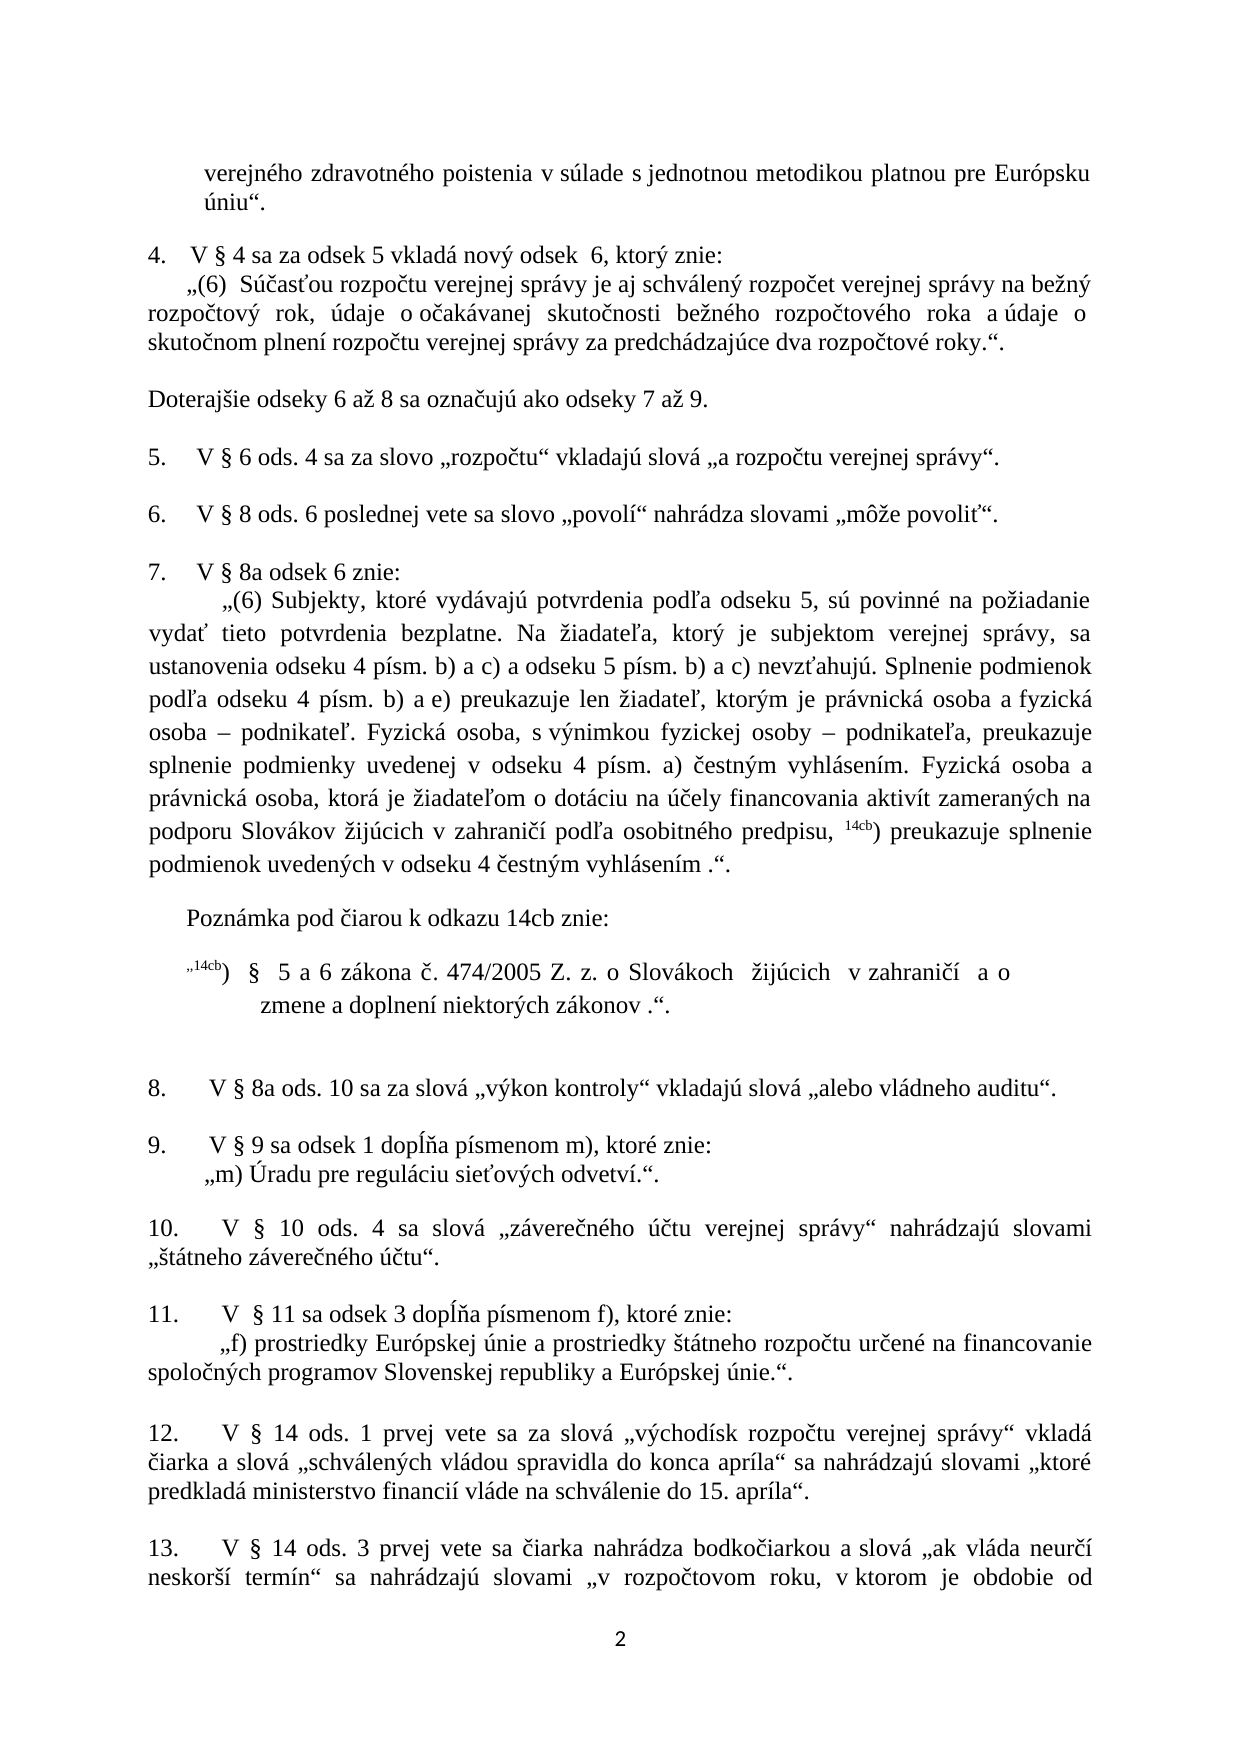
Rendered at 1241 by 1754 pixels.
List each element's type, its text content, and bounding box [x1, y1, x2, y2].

list V § 6 ods. 4 sa za slovo „rozpočtu“ vkladajú slová „a rozpočtu verejnej správy“. [148, 442, 1090, 470]
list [148, 158, 1090, 215]
list V § 8 ods. 6 poslednej vete sa slovo „povolí“ nahrádza slovami „môže povoliť“. [148, 499, 1090, 528]
list V § 14 ods. 1 prvej vete sa za slová „východísk rozpočtu verejnej správy“ vkladá čiarka a slová „schválených vládou spravidla do konca apríla“ sa nahrádzajú slovami „ktoré predkladá ministerstvo financií vláde na schválenie do 15. apríla“. [148, 1418, 1093, 1504]
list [148, 1533, 1093, 1591]
text „m) Úradu pre reguláciu sieťových odvetví.“. [148, 1159, 1090, 1188]
text ,,14cb) § 6 zákona č. 474/2005 Z. z. o Slovákoch žijúcich v zahraničí a o zmene a doplnení niektorých zákonov .“. [186, 957, 1011, 1019]
list V § 4 sa za odsek 5 vkladá nový odsek 6, ktorý znie: [148, 240, 1093, 269]
list „(6) Súčasťou rozpočtu verejnej správy je aj schválený rozpočet verejnej správy na bežný rozpočtový rok, údaje o očakávanej skutočnosti bežného rozpočtového roka a údaje o skutočnom plnení rozpočtu verejnej správy za predchádzajúce dva rozpočtové roky.“. [148, 269, 1093, 355]
list V § 8a ods. 10 sa za slová „výkon kontroly“ vkladajú slová „alebo vládneho auditu“. [148, 1073, 1090, 1102]
text „(6) Subjekty, ktoré vydávajú potvrdenia podľa odseku 5, sú povinné na požiadanie vydať tieto potvrdenia bezplatne. Na žiadateľa, ktorý je subjektom verejnej správy, sa ustanovenia odseku 4 písm. b) a c) a odseku 5 písm. b) a c) nevzťahujú. Splnenie podmienok podľa odseku 4 písm. b) a e) preukazuje len žiadateľ, ktorým je právnická osoba a fyzická osoba – podnikateľ. Fyzická osoba, s výnimkou fyzickej osoby – podnikateľa, preukazuje splnenie podmienky uvedenej v odseku 4 písm. a) čestným vyhlásením. Fyzická osoba a právnická osoba, ktorá je žiadateľom o dotáciu na účely financovania aktivít zameraných na podporu Slovákov žijúcich v zahraničí podľa osobitného predpisu, 14cb) preukazuje splnenie podmienok uvedených v odseku 4 čestným vyhlásením .“. [148, 585, 1092, 878]
list V § 11 sa odsek 3 dopĺňa písmenom f), ktoré znie: [148, 1299, 1093, 1328]
list V § 8a odsek 6 znie: [148, 557, 1090, 585]
list Doterajšie odseky 6 až 8 sa označujú ako odseky 7 až 9. [148, 384, 1093, 413]
list „f) prostriedky Európskej únie a prostriedky štátneho rozpočtu určené na financovanie spoločných programov Slovenskej republiky a Európskej únie.“. [148, 1328, 1093, 1385]
text Poznámka pod čiarou k odkazu 14cb znie: [148, 903, 1093, 932]
list V § 9 sa odsek 1 dopĺňa písmenom m), ktoré znie: [148, 1130, 1090, 1159]
list V § 10 ods. 4 sa slová „záverečného účtu verejnej správy“ nahrádzajú slovami „štátneho záverečného účtu“. [148, 1213, 1093, 1270]
